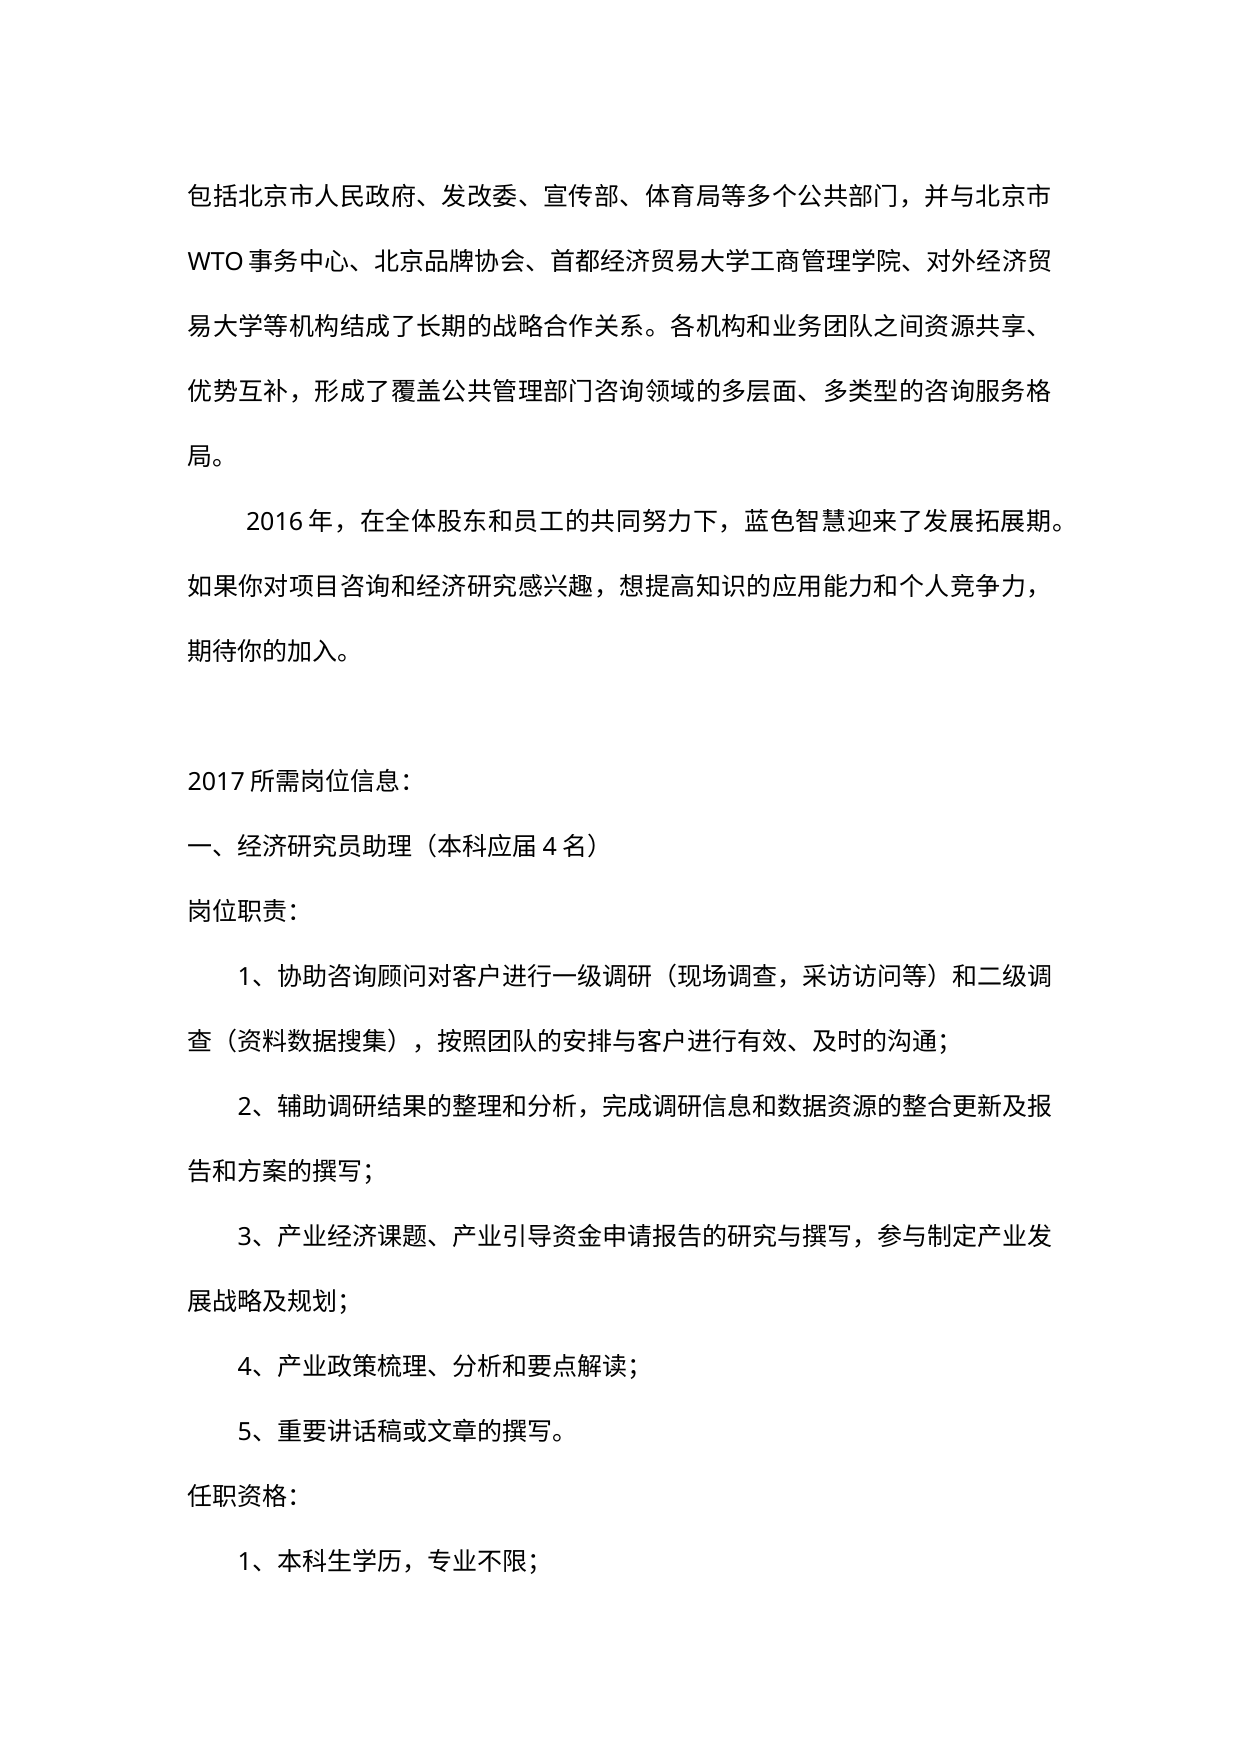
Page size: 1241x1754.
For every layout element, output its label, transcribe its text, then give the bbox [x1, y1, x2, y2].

text 4、产业政策梳理、分析和要点解读； [187, 1332, 1053, 1397]
text 3、产业经济课题、产业引导资金申请报告的研究与撰写，参与制定产业发展战略及规划； [187, 1202, 1053, 1332]
text 岗位职责： [187, 877, 1053, 942]
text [187, 162, 1053, 487]
text 2016年，在全体股东和员工的共同努力下，蓝色智慧迎来了发展拓展期。如果你对项目咨询和经济研究感兴趣，想提高知识的应用能力和个人竞争力，期待你的加入。 [187, 487, 1053, 682]
text 任职资格： [187, 1462, 1053, 1527]
text 5、重要讲话稿或文章的撰写。 [187, 1397, 1053, 1462]
text 1、本科生学历，专业不限； [187, 1527, 1053, 1592]
text 一、经济研究员助理（本科应届4名） [187, 812, 1053, 877]
text 2017所需岗位信息： [187, 747, 1053, 812]
text 1、协助咨询顾问对客户进行一级调研（现场调查，采访访问等）和二级调查（资料数据搜集），按照团队的安排与客户进行有效、及时的沟通； [187, 942, 1053, 1072]
text 2、辅助调研结果的整理和分析，完成调研信息和数据资源的整合更新及报告和方案的撰写； [187, 1072, 1053, 1202]
